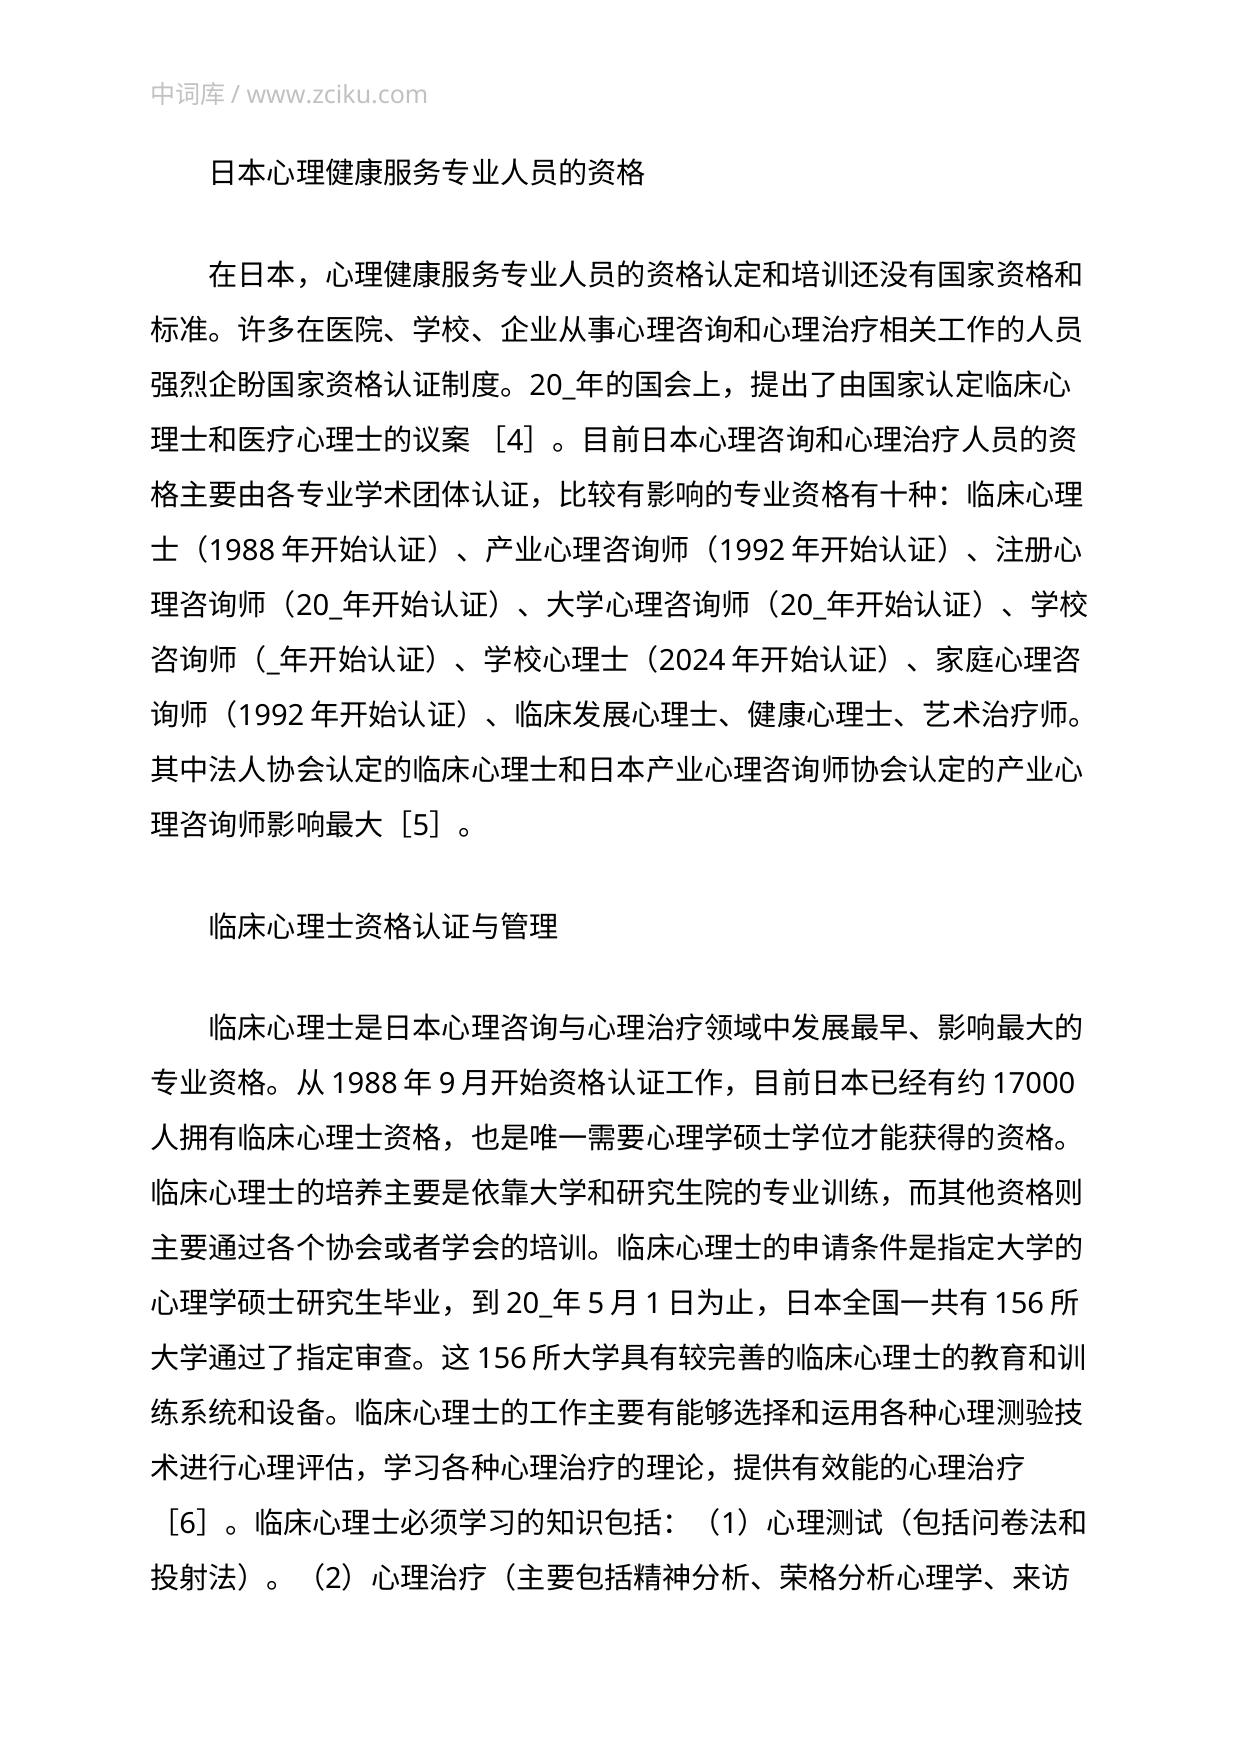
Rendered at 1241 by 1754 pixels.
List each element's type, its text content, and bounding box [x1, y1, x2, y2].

text 临床心理士资格认证与管理 [150, 903, 1090, 946]
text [150, 1005, 1090, 1597]
text 在日本，心理健康服务专业人员的资格认定和培训还没有国家资格和标准。许多在医院、学校、企业从事心理咨询和心理治疗相关工作的人员强烈企盼国家资格认证制度。20_年的国会上，提出了由国家认定临床心理士和医疗心理士的议案 ［4］。目前日本心理咨询和心理治疗人员的资格主要由各专业学术团体认证，比较有影响的专业资格有十种：临床心理士（1988年开始认证）、产业心理咨询师（1992年开始认证）、注册心理咨询师（20_年开始认证）、大学心理咨询师（20_年开始认证）、学校咨询师（_年开始认证）、学校心理士（2024年开始认证）、家庭心理咨询师（1992年开始认证）、临床发展心理士、健康心理士、艺术治疗师。其中法人协会认定的临床心理士和日本产业心理咨询师协会认定的产业心理咨询师影响最大［5］。 [150, 252, 1090, 844]
text 日本心理健康服务专业人员的资格 [150, 150, 1090, 192]
